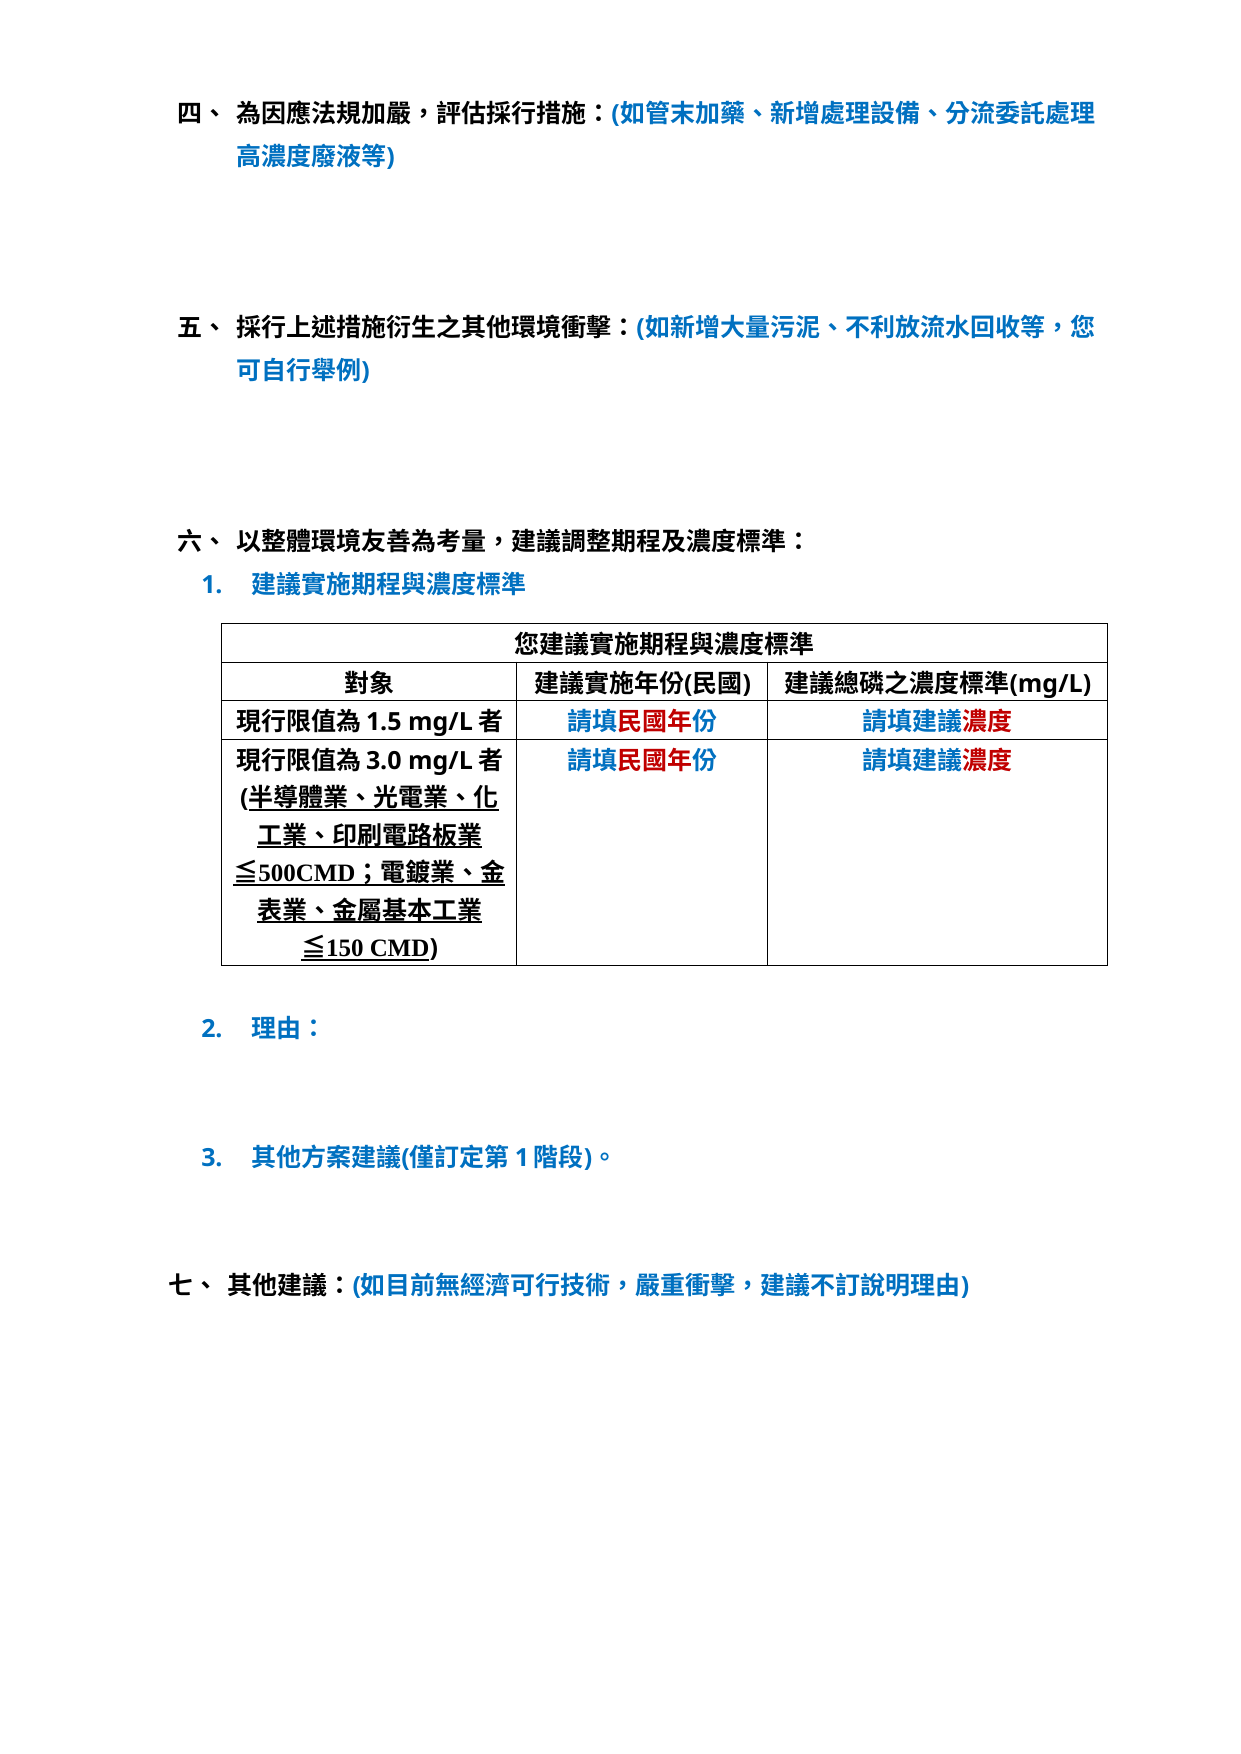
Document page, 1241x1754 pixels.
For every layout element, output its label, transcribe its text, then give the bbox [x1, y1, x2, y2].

list 建議實施期程與濃度標準 [201, 563, 1107, 601]
list 其他方案建議(僅訂定第1階段)。 [201, 1136, 1107, 1174]
table_header 您建議實施期程與濃度標準 [222, 624, 1107, 662]
table_cell 現行限值為1.5 mg/L者 [222, 701, 516, 739]
list 理由： [201, 1008, 1107, 1046]
list 為因應法規加嚴，評估採行措施：(如管末加藥、新增處理設備、分流委託處理高濃度廢液等) [177, 93, 1107, 173]
table_cell 對象 [222, 663, 516, 700]
list 採行上述措施衍生之其他環境衝擊：(如新增大量污泥、不利放流水回收等，您可自行舉例) [177, 307, 1107, 387]
table_cell 請填民國年份 [517, 701, 767, 739]
list 以整體環境友善為考量，建議調整期程及濃度標準： [177, 521, 1107, 558]
table_cell 建議實施年份(民國) [517, 663, 767, 700]
table_cell 請填民國年份 [517, 740, 767, 965]
table_cell 建議總磷之濃度標準(mg/L) [768, 663, 1107, 700]
table_cell 請填建議濃度 [768, 740, 1107, 965]
table_cell 請填建議濃度 [768, 701, 1107, 739]
table_cell 現行限值為3.0 mg/L者 (半導體業、光電業、化工業、印刷電路板業≦500CMD；電鍍業、金表業、金屬基本工業≦150 CMD) [222, 740, 516, 965]
list 其他建議：(如目前無經濟可行技術，嚴重衝擊，建議不訂說明理由) [168, 1264, 1107, 1302]
